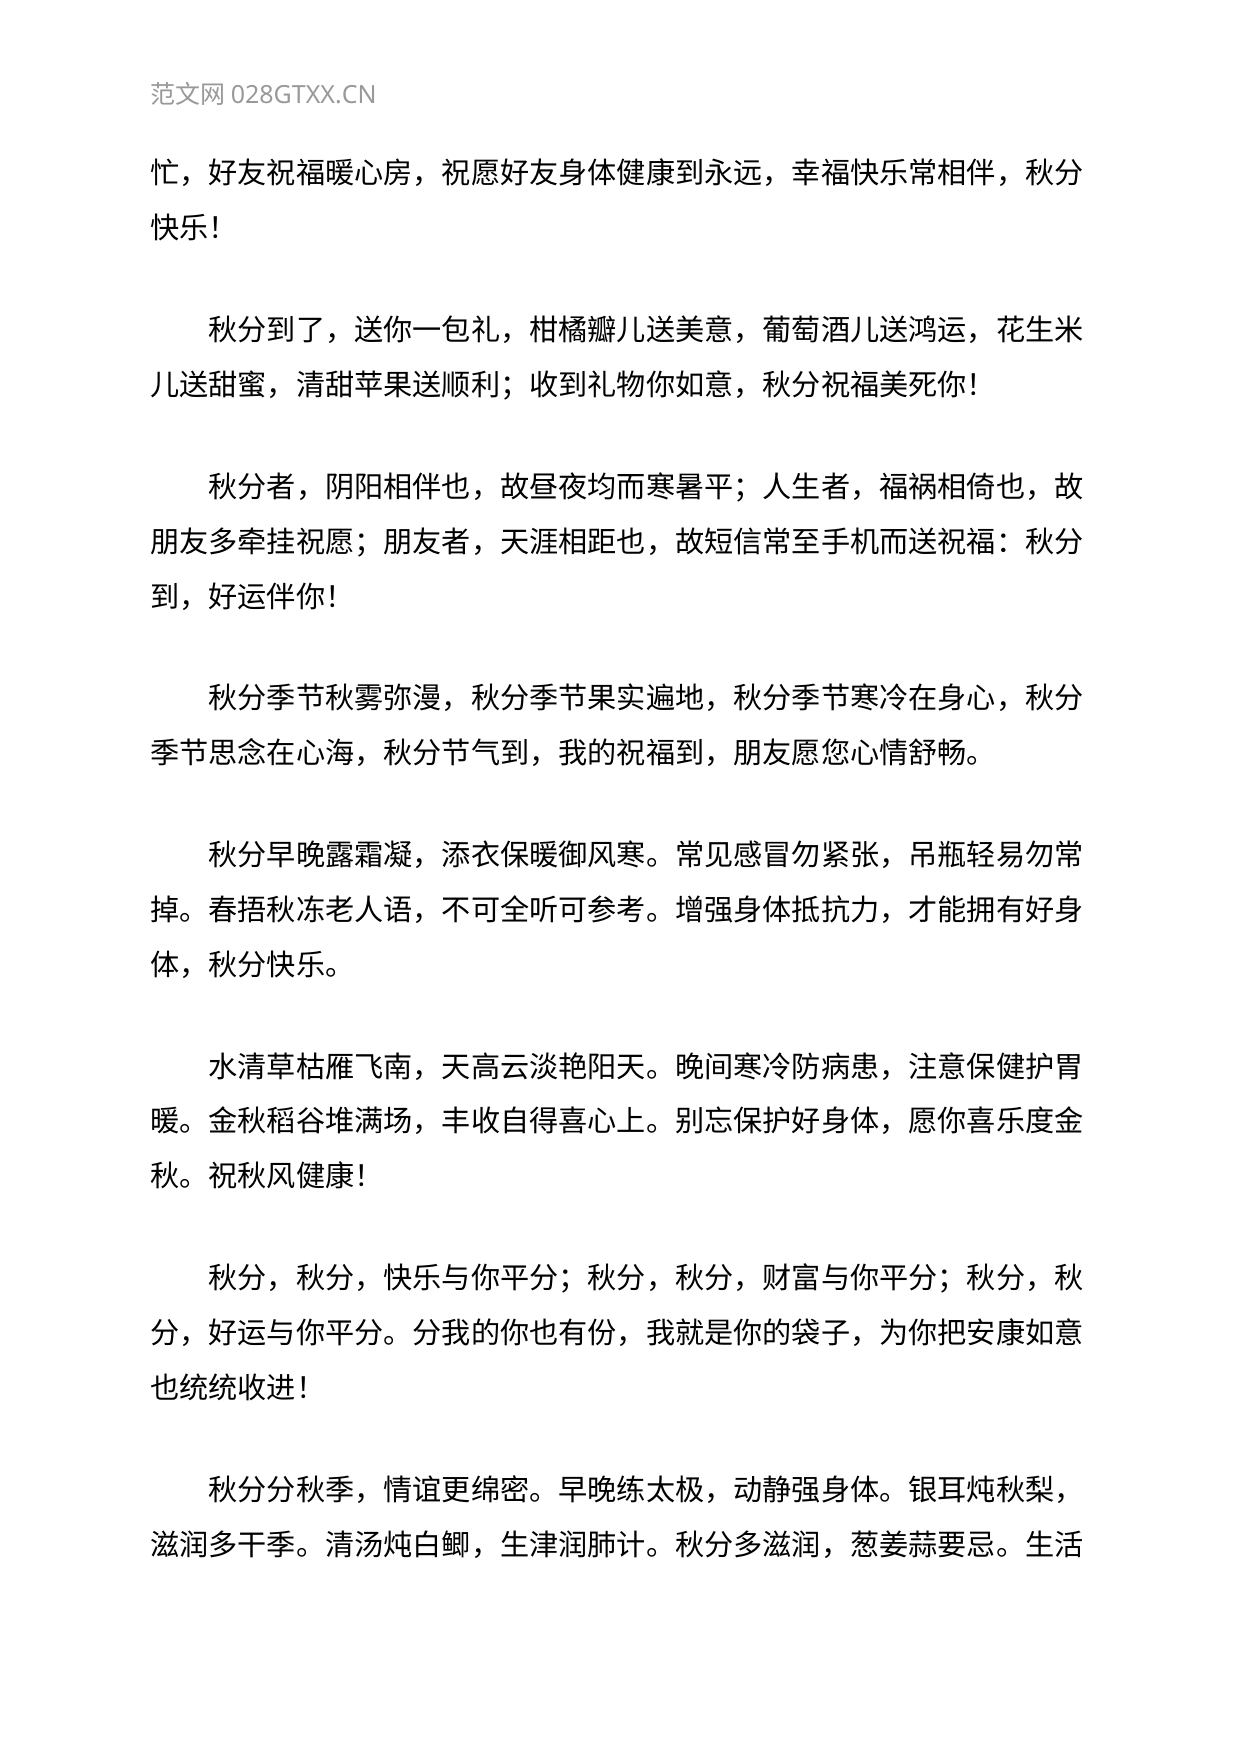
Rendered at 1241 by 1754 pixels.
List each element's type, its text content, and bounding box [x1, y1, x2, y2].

text 秋分到了，送你一包礼，柑橘瓣儿送美意，葡萄酒儿送鸿运，花生米儿送甜蜜，清甜苹果送顺利；收到礼物你如意，秋分祝福美死你！ [150, 307, 1090, 404]
text 秋分早晚露霜凝，添衣保暖御风寒。常见感冒勿紧张，吊瓶轻易勿常掉。春捂秋冻老人语，不可全听可参考。增强身体抵抗力，才能拥有好身体，秋分快乐。 [150, 832, 1090, 984]
text 水清草枯雁飞南，天高云淡艳阳天。晚间寒冷防病患，注意保健护胃暖。金秋稻谷堆满场，丰收自得喜心上。别忘保护好身体，愿你喜乐度金秋。祝秋风健康！ [150, 1043, 1090, 1195]
text 秋分者，阴阳相伴也，故昼夜均而寒暑平；人生者，福祸相倚也，故朋友多牵挂祝愿；朋友者，天涯相距也，故短信常至手机而送祝福：秋分到，好运伴你！ [150, 463, 1090, 615]
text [150, 150, 1090, 247]
text 秋分季节秋雾弥漫，秋分季节果实遍地，秋分季节寒冷在身心，秋分季节思念在心海，秋分节气到，我的祝福到，朋友愿您心情舒畅。 [150, 675, 1090, 772]
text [150, 1466, 1090, 1563]
text 秋分，秋分，快乐与你平分；秋分，秋分，财富与你平分；秋分，秋分，好运与你平分。分我的你也有份，我就是你的袋子，为你把安康如意也统统收进！ [150, 1255, 1090, 1407]
